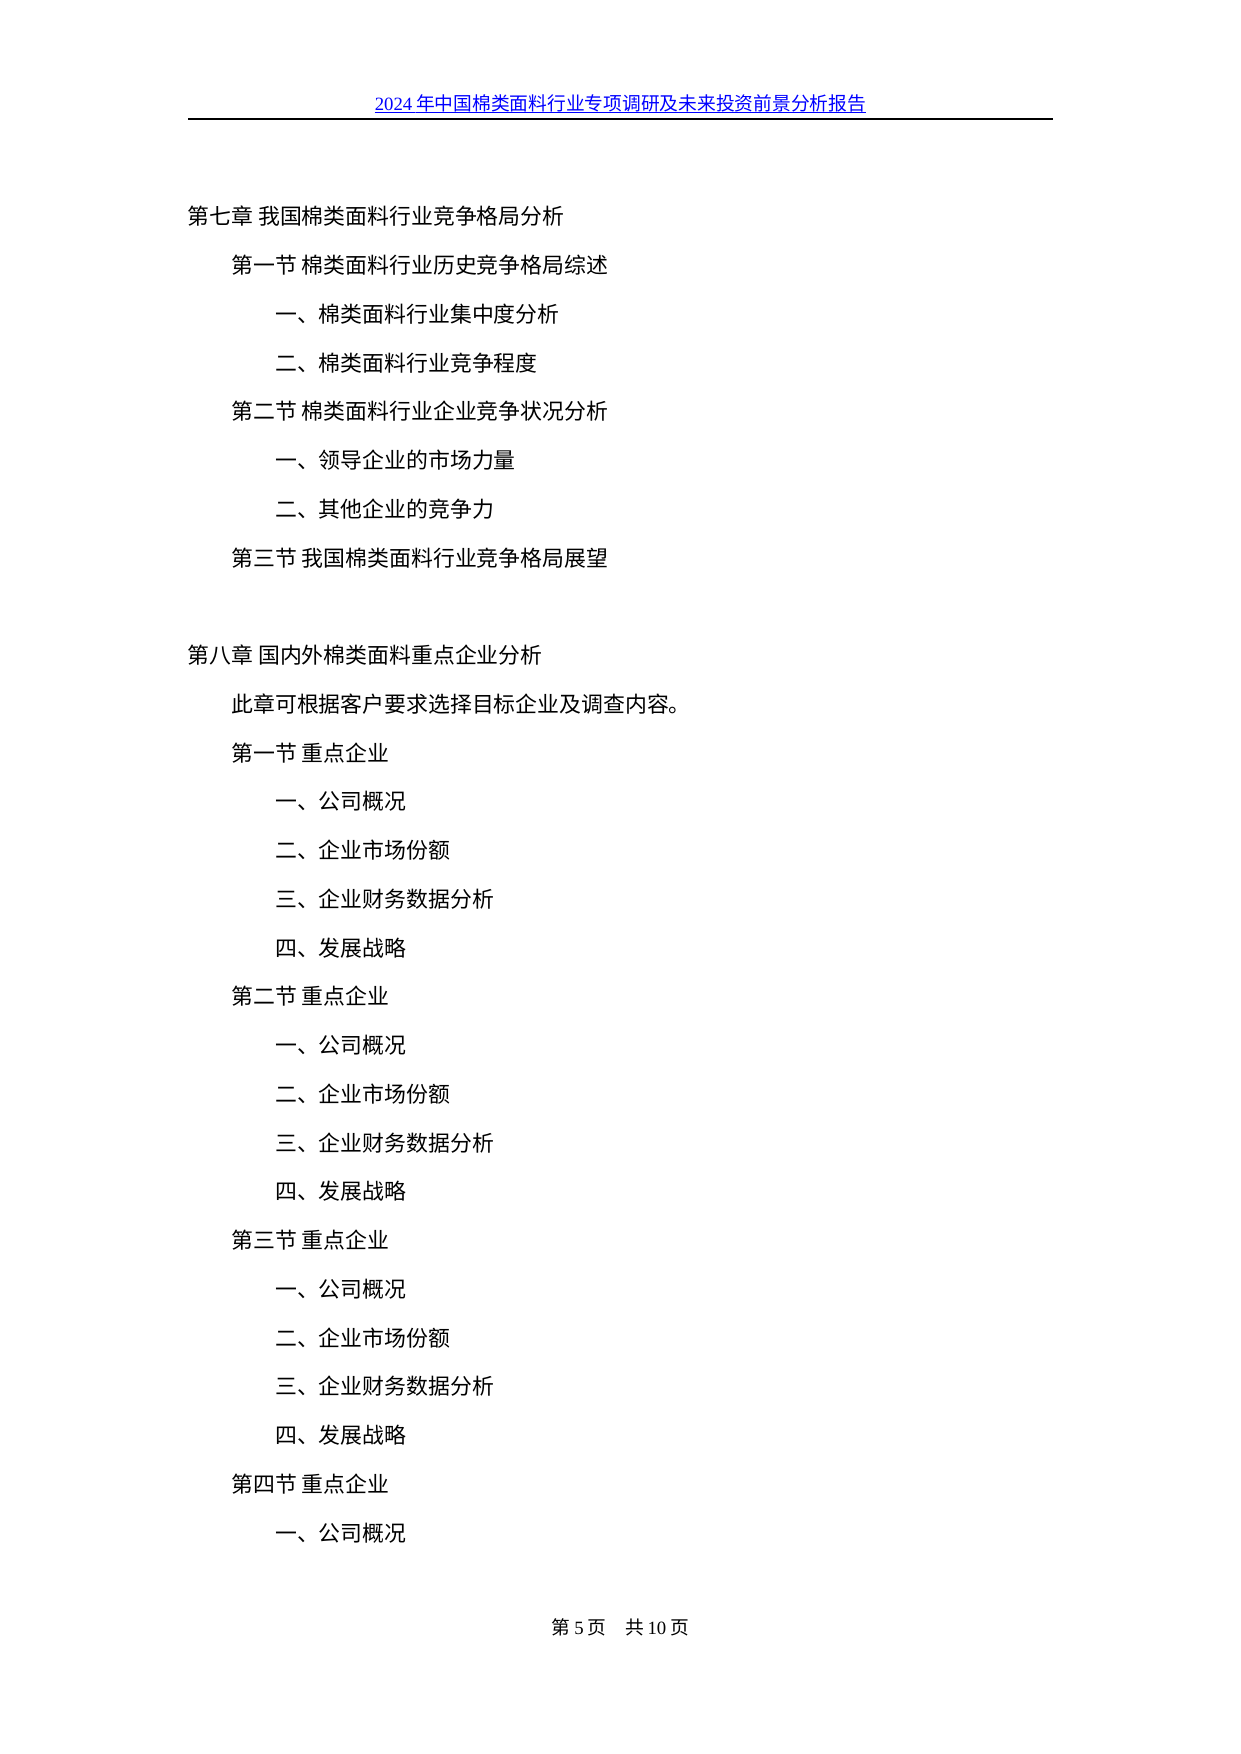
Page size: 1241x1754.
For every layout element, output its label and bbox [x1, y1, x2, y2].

text [187, 150, 1053, 1548]
